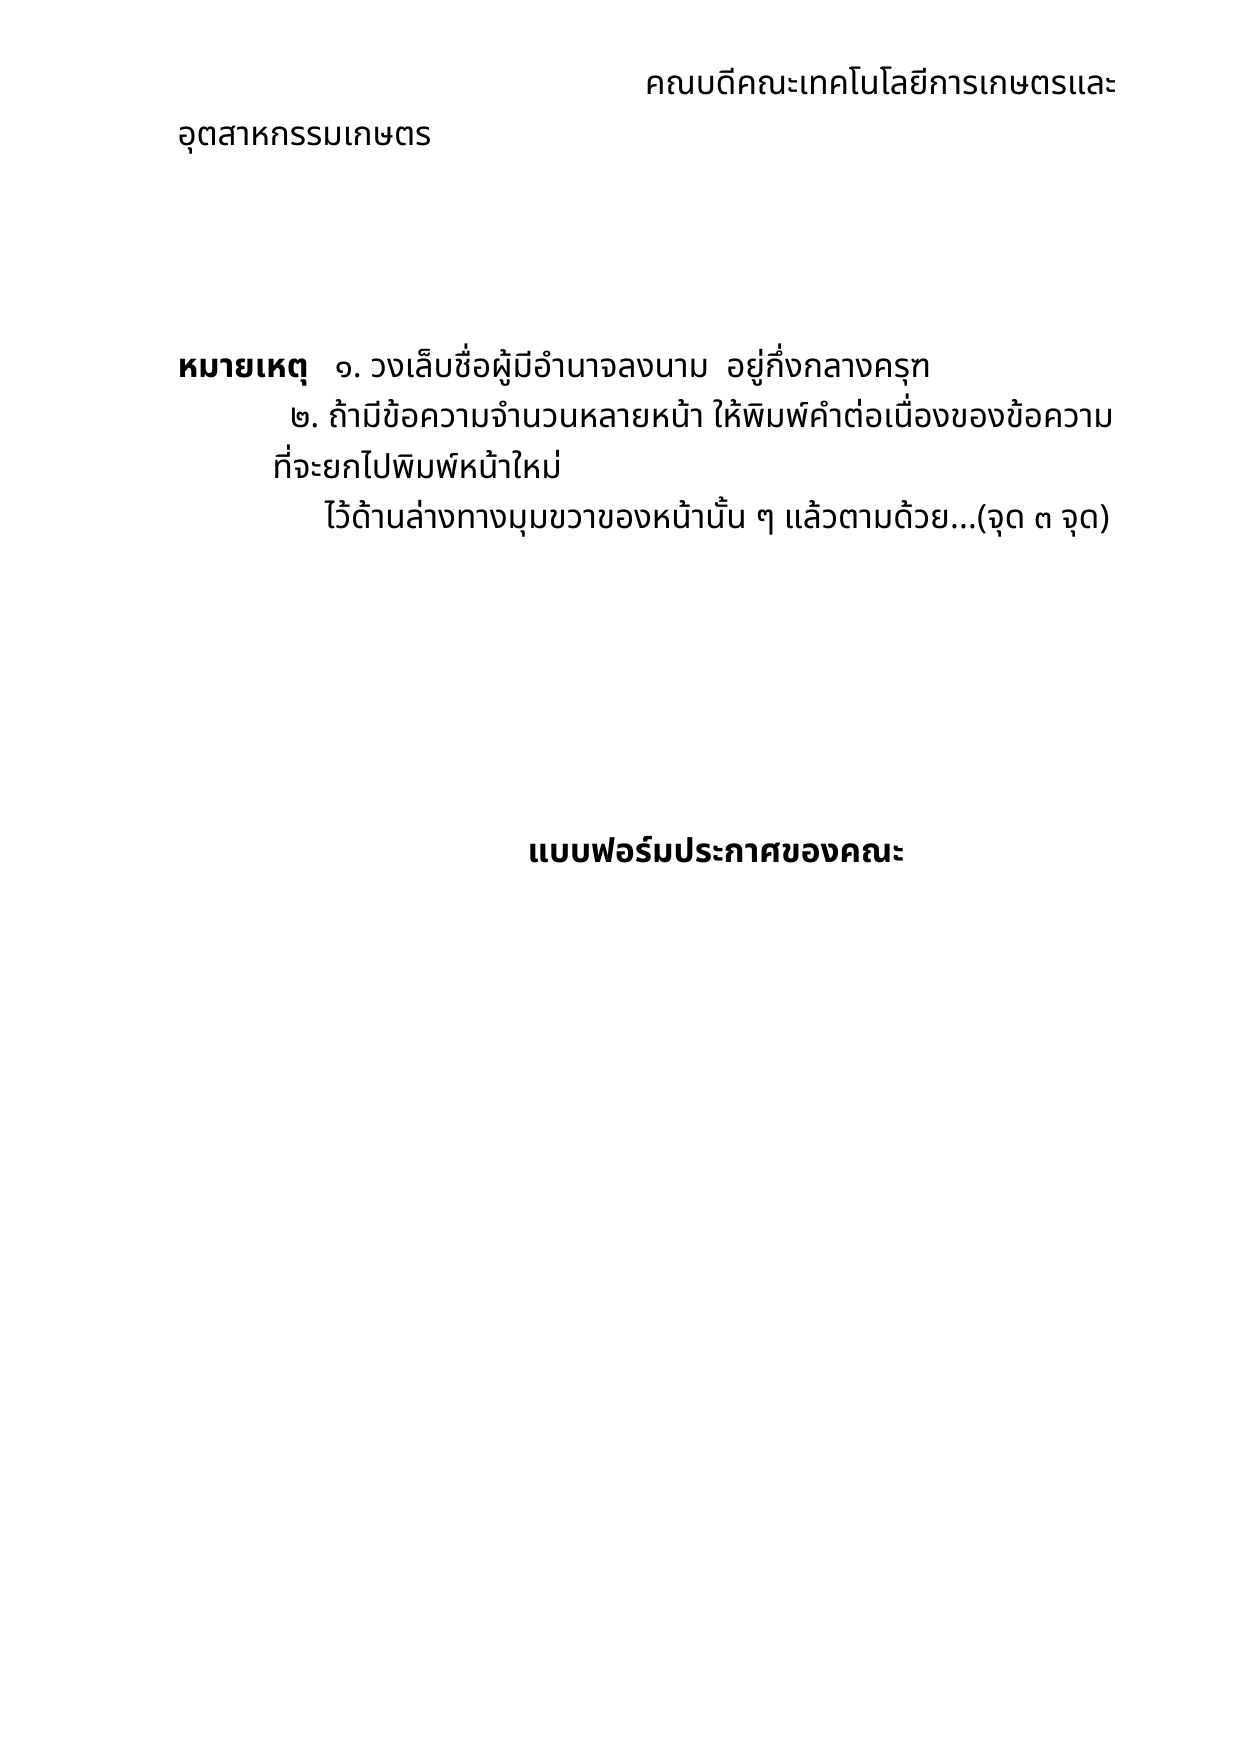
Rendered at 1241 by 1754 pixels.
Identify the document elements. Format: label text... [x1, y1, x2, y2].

text หมายเหตุ ๑. วงเล็บชื่อผู้มีอำนาจลงนาม อยู่กึ่งกลางครุฑ [177, 342, 1122, 392]
text แบบฟอร์มประกาศของคณะ [310, 827, 1122, 878]
text ๒. ถ้ามีข้อความจำนวนหลายหน้า ให้พิมพ์คำต่อเนื่องของข้อความที่จะยกไปพิมพ์หน้าใหม่ [272, 392, 1122, 493]
text คณบดีคณะเทคโนโลยีการเกษตรและอุตสาหกรรมเกษตร [177, 59, 1122, 160]
text ไว้ด้านล่างทางมุมขวาของหน้านั้น ๆ แล้วตามด้วย...(จุด ๓ จุด) [272, 493, 1122, 544]
